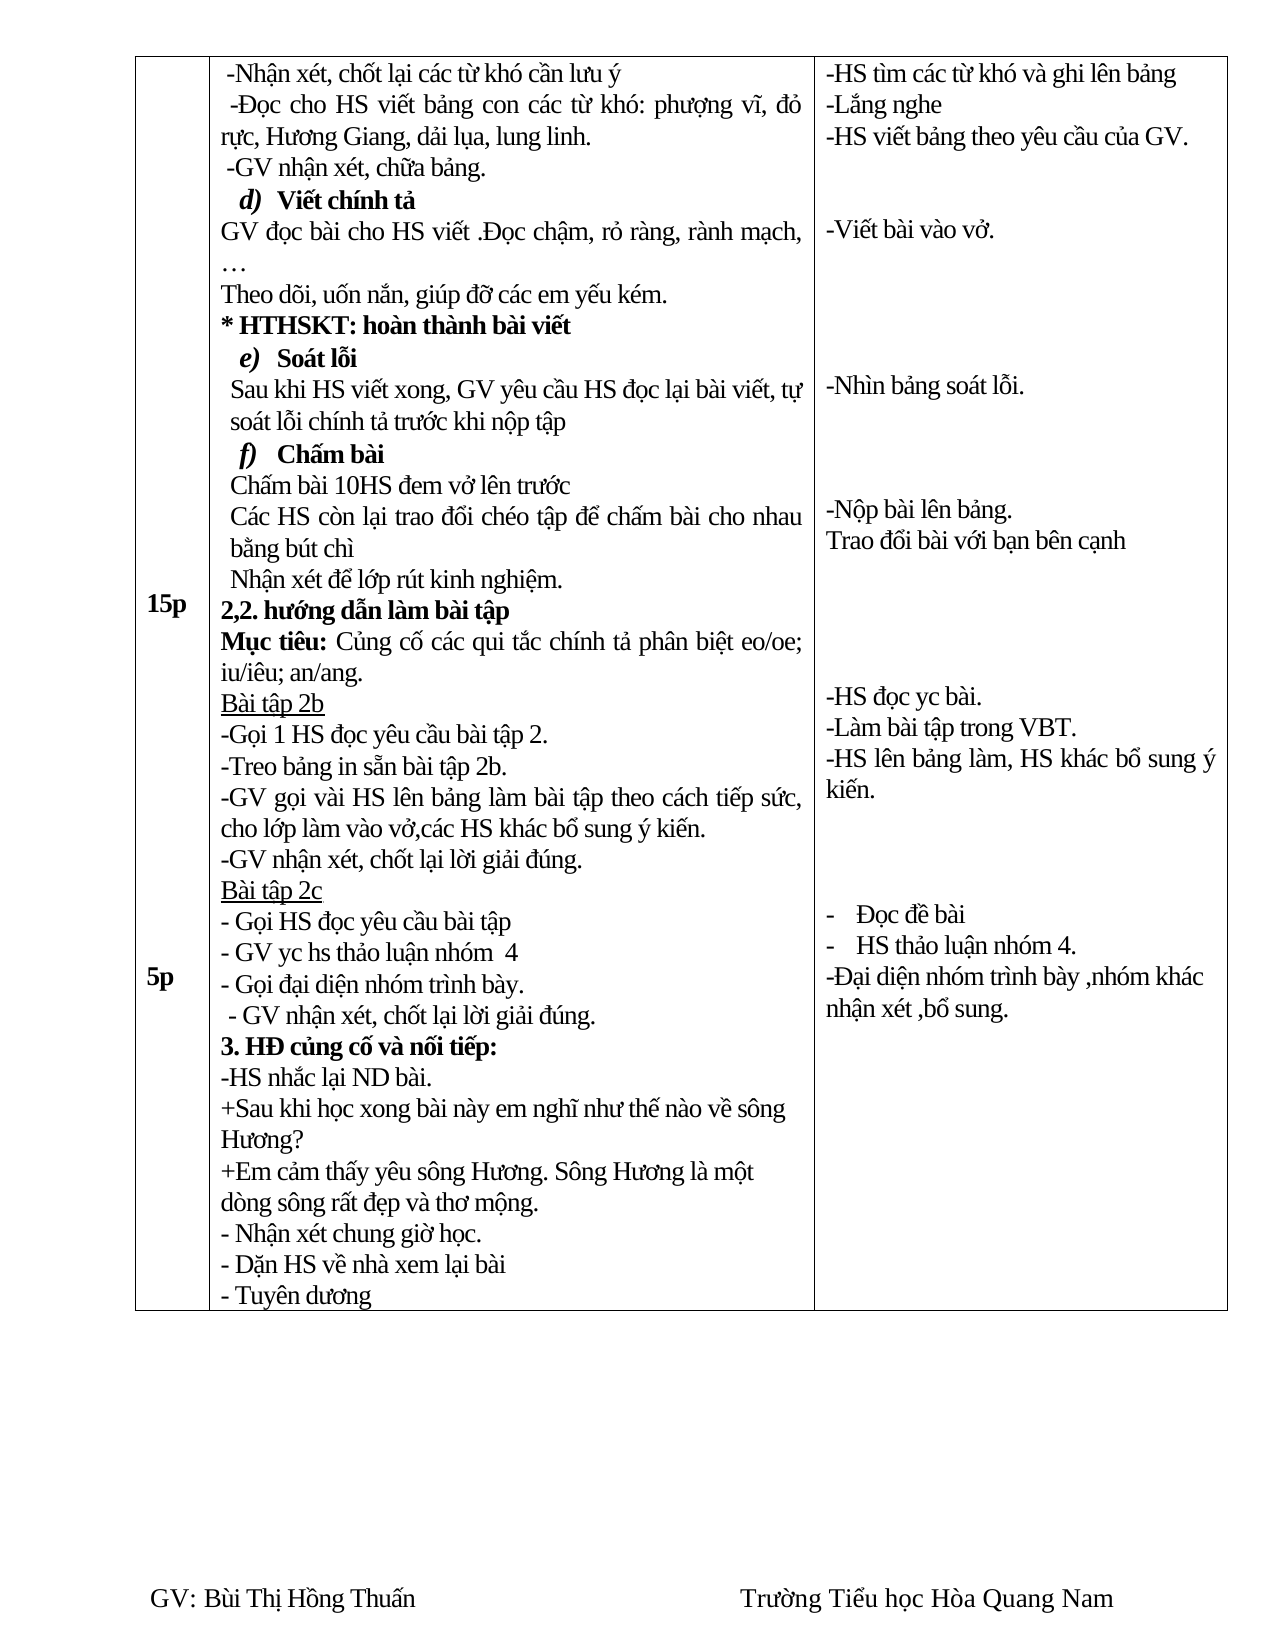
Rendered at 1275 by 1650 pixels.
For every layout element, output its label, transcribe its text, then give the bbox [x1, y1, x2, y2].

table_cell 15p 15p 5p [136, 57, 209, 1310]
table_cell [210, 57, 814, 1310]
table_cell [815, 57, 1227, 1310]
